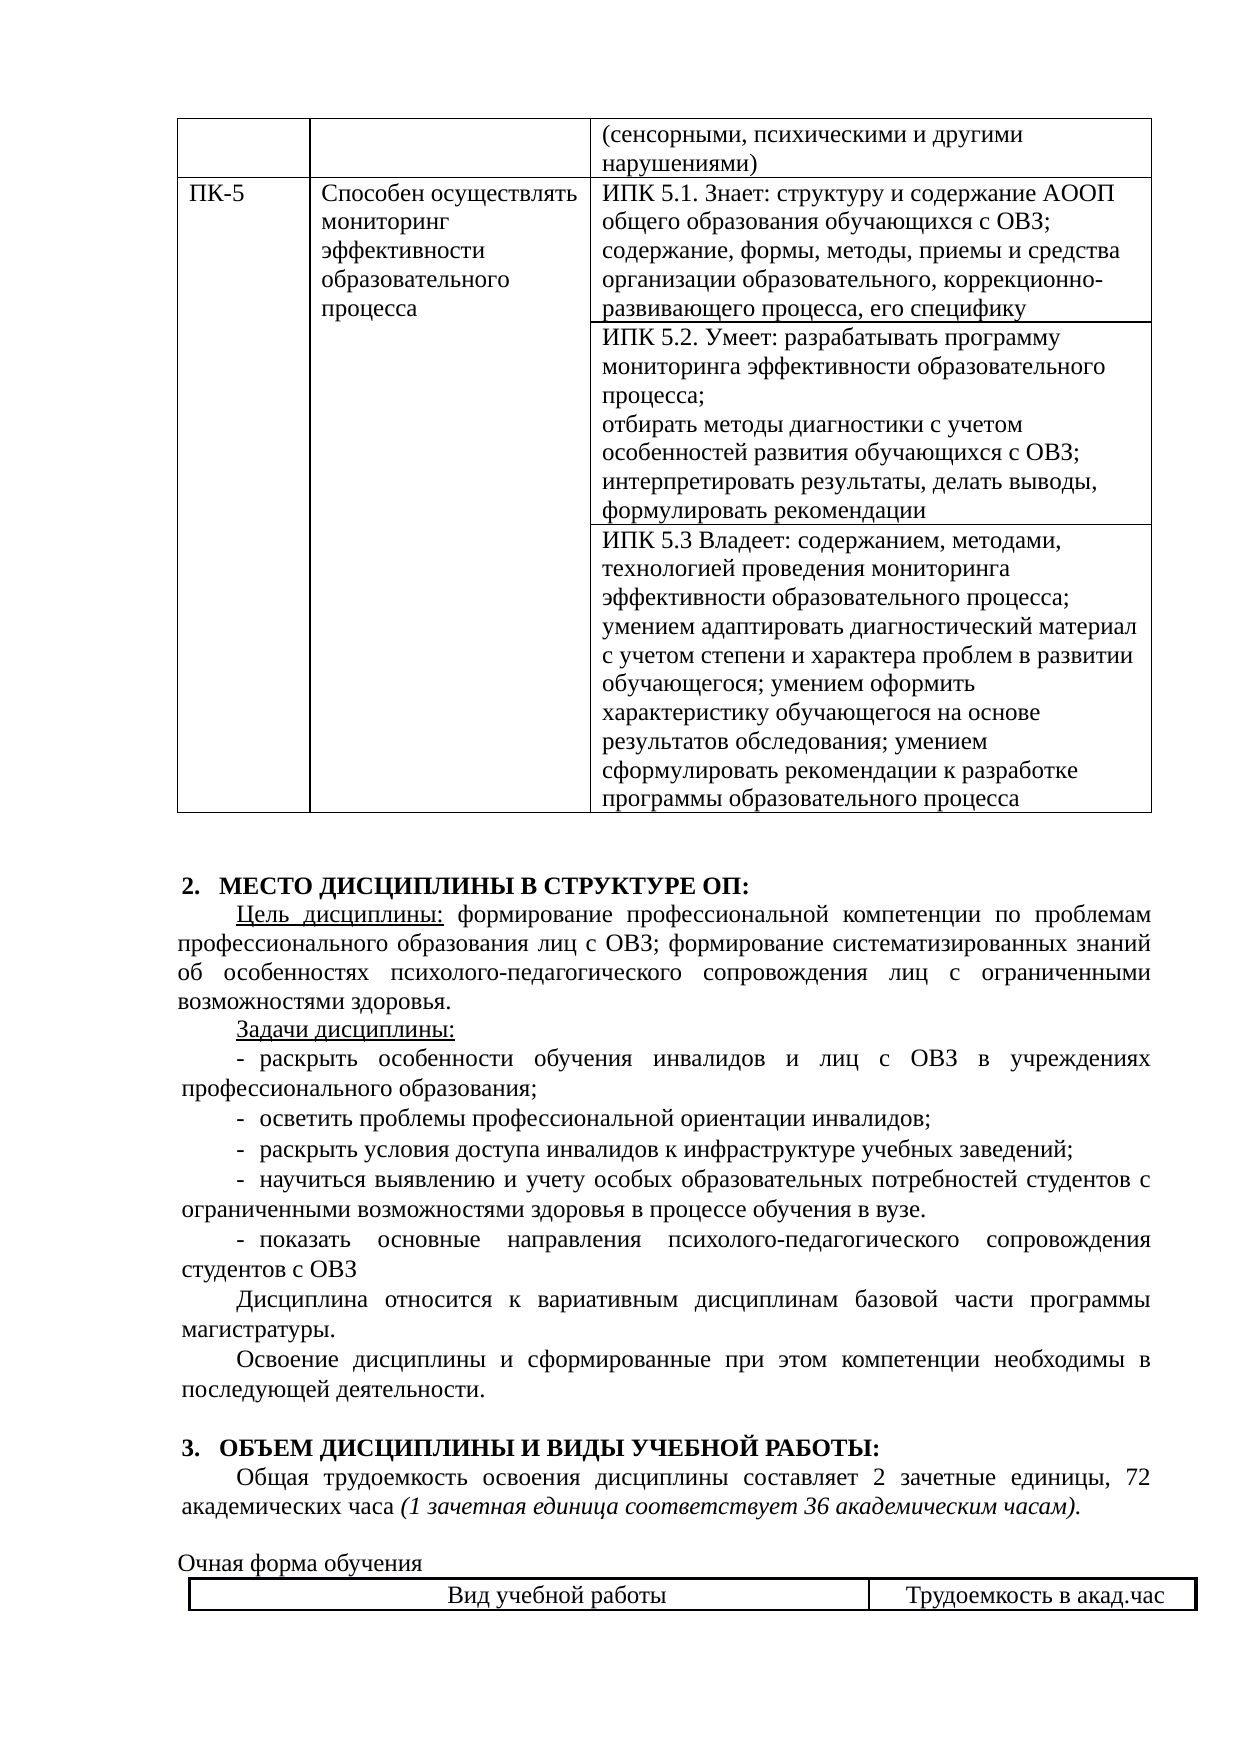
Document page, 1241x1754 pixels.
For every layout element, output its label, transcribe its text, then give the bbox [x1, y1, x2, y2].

table_cell Способен осуществлять мониторинг эффективности образовательного процесса [311, 178, 590, 812]
text Дисциплина относится к вариативным дисциплинам базовой части программы магистратуры. [181, 1284, 1152, 1343]
table_cell ПК-5 [178, 178, 309, 812]
text - раскрыть условия доступа инвалидов к инфраструктуре учебных заведений; [181, 1134, 1152, 1162]
table_header Трудоемкость в акад.час [870, 1580, 1194, 1609]
text Задачи дисциплины: [177, 1014, 1152, 1043]
list Место дисциплины в структуре ОП: [181, 871, 1152, 899]
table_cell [591, 119, 1151, 177]
table_cell ИПК 5.1. Знает: структуру и содержание АООП общего образования обучающихся с ОВЗ; содержание, формы, методы, приемы и средства организации образовательного, коррекционно-развивающего процесса, его специфику [591, 178, 1151, 321]
table_cell ИПК 5.2. Умеет: разрабатывать программу мониторинга эффективности образовательного процесса; отбирать методы диагностики с учетом особенностей развития обучающихся с ОВЗ; интерпретировать результаты, делать выводы, формулировать рекомендации [591, 323, 1151, 524]
text Очная форма обучения [177, 1548, 1152, 1577]
text - научиться выявлению и учету особых образовательных потребностей студентов с ограниченными возможностями здоровья в процессе обучения в вузе. [181, 1164, 1152, 1223]
text Освоение дисциплины и сформированные при этом компетенции необходимы в последующей деятельности. [181, 1344, 1152, 1403]
text - осветить проблемы профессиональной ориентации инвалидов; [181, 1103, 1152, 1132]
text Общая трудоемкость освоения дисциплины составляет 2 зачетные единицы, 72 академических часа (1 зачетная единица соответствует 36 академическим часам). [181, 1462, 1152, 1519]
text - показать основные направления психолого-педагогического сопровождения студентов с ОВЗ [181, 1224, 1152, 1283]
list Объем дисциплины и виды учебной работы: [181, 1433, 1152, 1462]
table_cell ИПК 5.3 Владеет: содержанием, методами, технологией проведения мониторинга эффективности образовательного процесса; умением адаптировать диагностический материал с учетом степени и характера проблем в развитии обучающегося; умением оформить характеристику обучающегося на основе результатов обследования; умением сформулировать рекомендации к разработке программы образовательного процесса [591, 525, 1151, 812]
table_header Вид учебной работы [191, 1580, 868, 1609]
text - раскрыть особенности обучения инвалидов и лиц с ОВЗ в учреждениях профессионального образования; [181, 1043, 1152, 1102]
text Цель дисциплины: формирование профессиональной компетенции по проблемам профессионального образования лиц с ОВЗ; формирование систематизированных знаний об особенностях психолого-педагогического сопровождения лиц с ограниченными возможностями здоровья. [177, 899, 1152, 1014]
